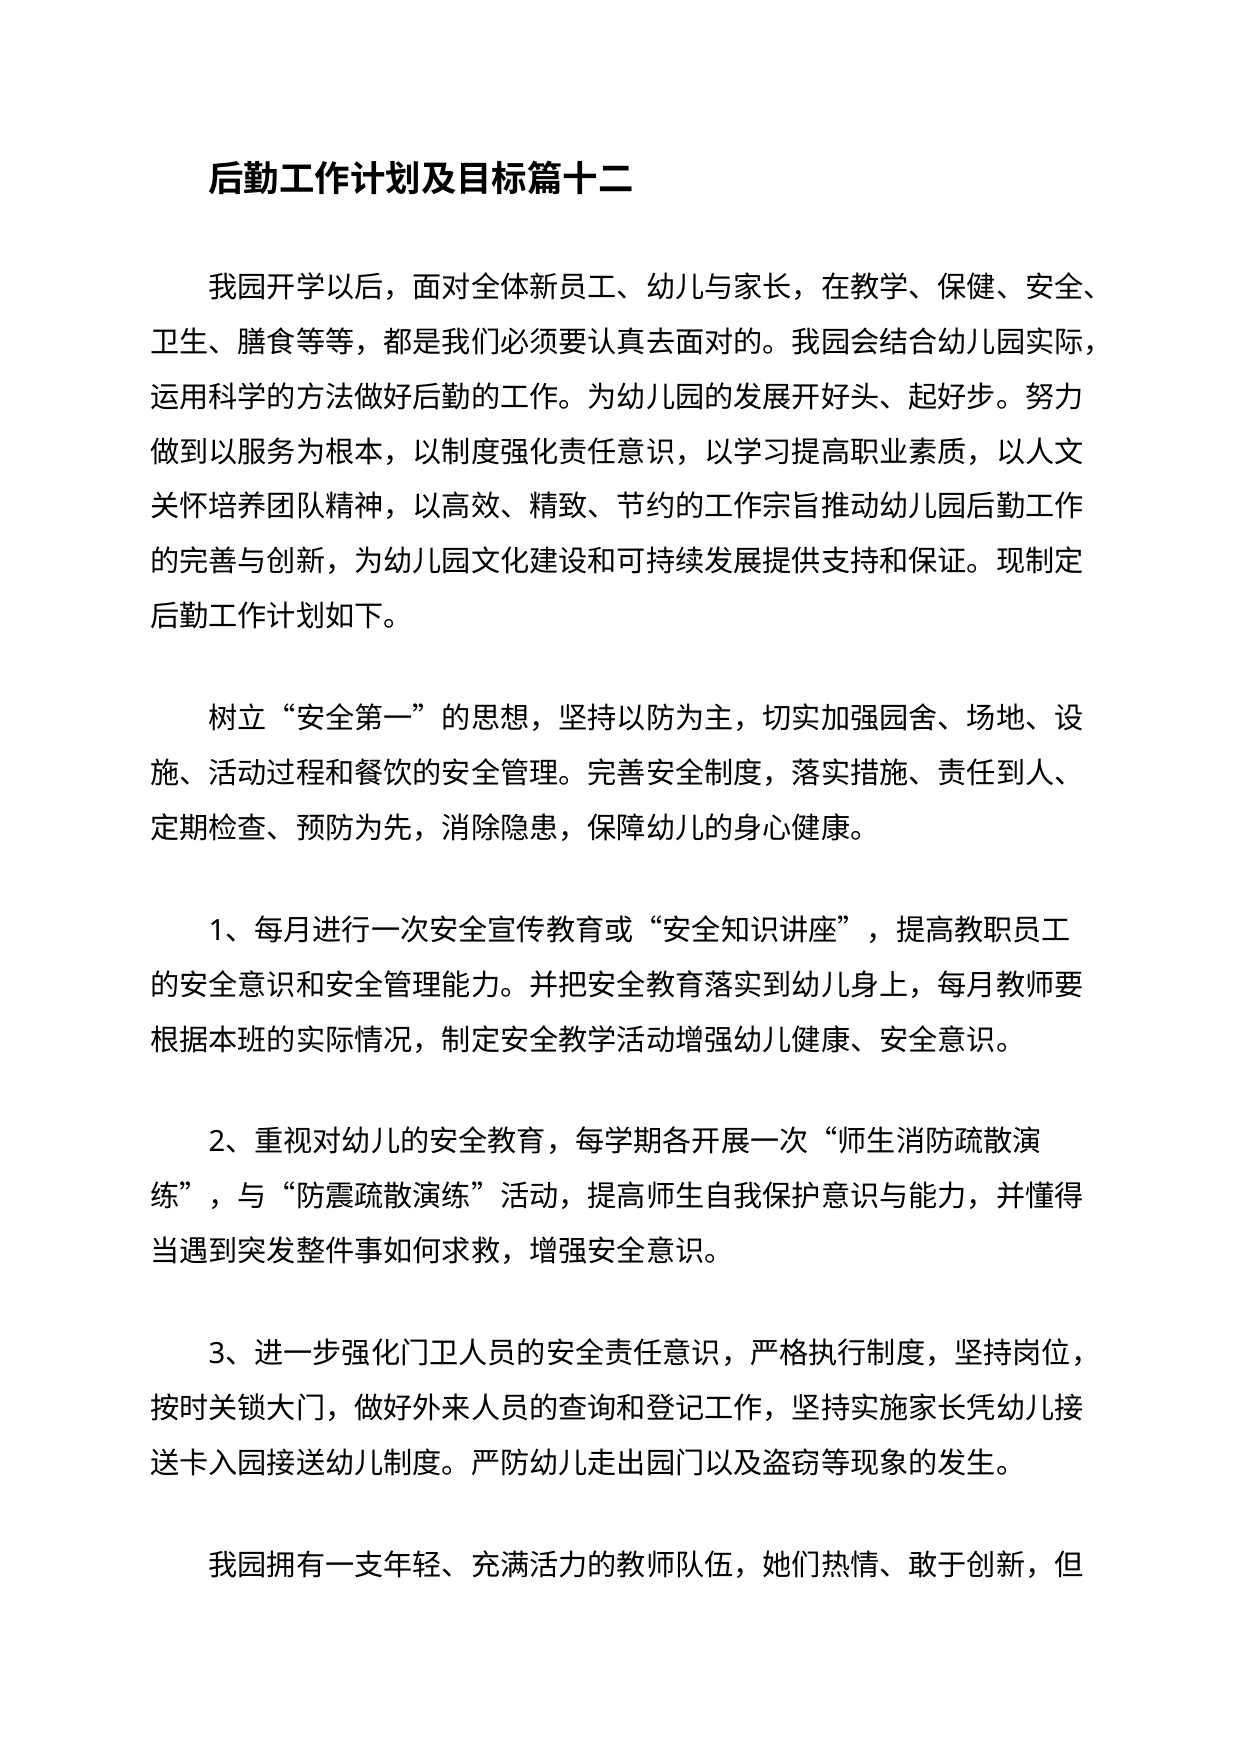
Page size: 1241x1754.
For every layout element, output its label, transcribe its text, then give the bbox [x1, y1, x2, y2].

text 树立“安全第一”的思想，坚持以防为主，切实加强园舍、场地、设施、活动过程和餐饮的安全管理。完善安全制度，落实措施、责任到人、定期检查、预防为先，消除隐患，保障幼儿的身心健康。 [150, 694, 1090, 847]
text 3、进一步强化门卫人员的安全责任意识，严格执行制度，坚持岗位，按时关锁大门，做好外来人员的查询和登记工作，坚持实施家长凭幼儿接送卡入园接送幼儿制度。严防幼儿走出园门以及盗窃等现象的发生。 [150, 1329, 1090, 1482]
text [150, 1541, 1090, 1583]
text 我园开学以后，面对全体新员工、幼儿与家长，在教学、保健、安全、卫生、膳食等等，都是我们必须要认真去面对的。我园会结合幼儿园实际，运用科学的方法做好后勤的工作。为幼儿园的发展开好头、起好步。努力做到以服务为根本，以制度强化责任意识，以学习提高职业素质，以人文关怀培养团队精神，以高效、精致、节约的工作宗旨推动幼儿园后勤工作的完善与创新，为幼儿园文化建设和可持续发展提供支持和保证。现制定后勤工作计划如下。 [150, 263, 1090, 635]
text 后勤工作计划及目标篇十二 [150, 150, 1090, 201]
text 2、重视对幼儿的安全教育，每学期各开展一次“师生消防疏散演练”，与“防震疏散演练”活动，提高师生自我保护意识与能力，并懂得当遇到突发整件事如何求救，增强安全意识。 [150, 1118, 1090, 1270]
text 1、每月进行一次安全宣传教育或“安全知识讲座”，提高教职员工的安全意识和安全管理能力。并把安全教育落实到幼儿身上，每月教师要根据本班的实际情况，制定安全教学活动增强幼儿健康、安全意识。 [150, 906, 1090, 1058]
